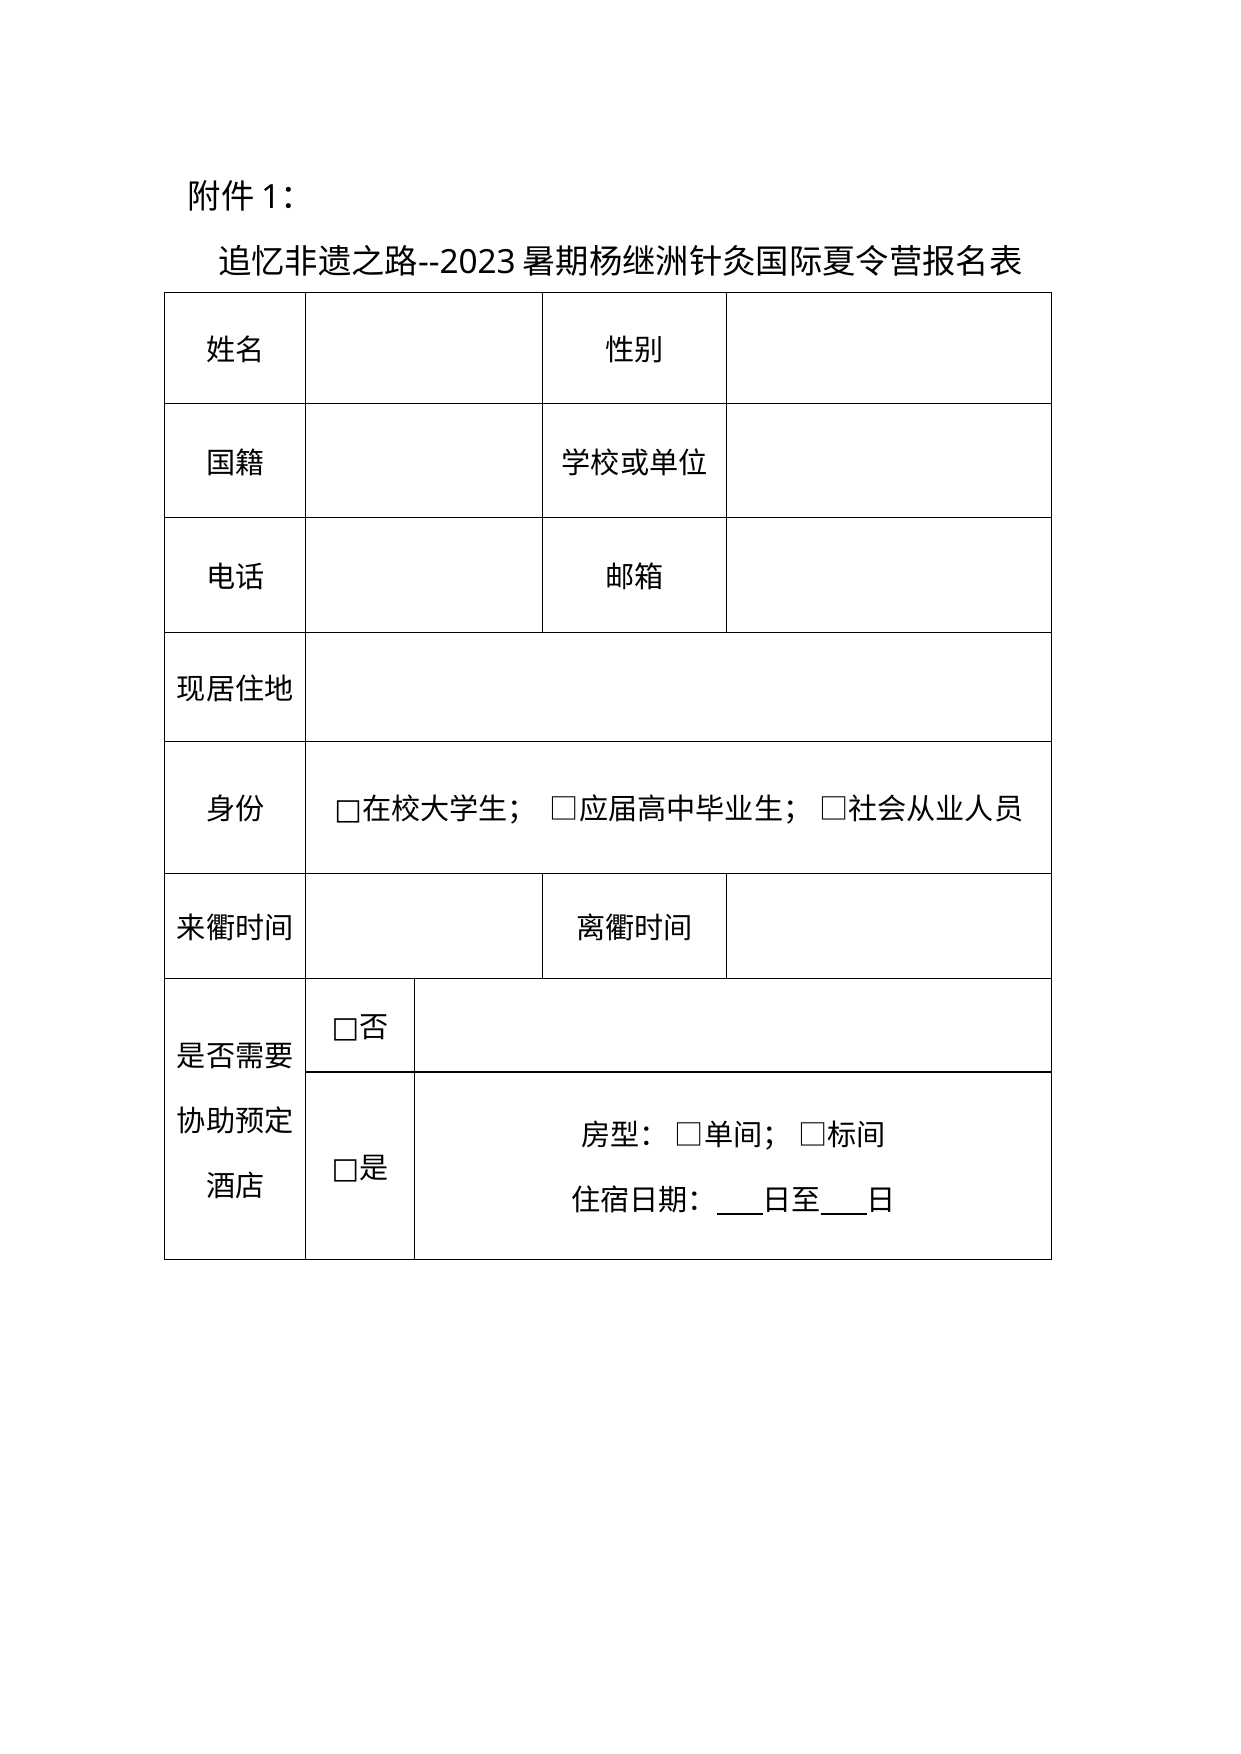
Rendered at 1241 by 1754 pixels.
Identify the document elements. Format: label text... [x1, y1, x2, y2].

table_cell [306, 874, 542, 978]
table_cell □否 [306, 979, 414, 1071]
table_cell 是否需要协助预定酒店 [165, 979, 305, 1259]
text 追忆非遗之路--2023暑期杨继洲针灸国际夏令营报名表 [187, 227, 1053, 292]
table_cell □在校大学生； □应届高中毕业生； □社会从业人员 [306, 742, 1051, 872]
table_cell 邮箱 [543, 518, 726, 632]
table_cell 身份 [165, 742, 305, 872]
table_header [306, 293, 542, 403]
table_cell 现居住地 [165, 633, 305, 741]
table_cell 电话 [165, 518, 305, 632]
table_header 姓名 [165, 293, 305, 403]
table_header 性别 [543, 293, 726, 403]
text 附件1： [187, 162, 1053, 227]
table_cell [415, 979, 1051, 1071]
table_cell □是 [306, 1073, 414, 1259]
table_cell [306, 518, 542, 632]
table_cell 离衢时间 [543, 874, 726, 978]
table_cell [727, 874, 1051, 978]
table_cell [306, 404, 542, 517]
table_header [727, 293, 1051, 403]
table_cell 国籍 [165, 404, 305, 517]
table_cell [727, 518, 1051, 632]
table_cell [306, 633, 1051, 741]
table_cell 房型： □单间； □标间 住宿日期： 日至 日 [415, 1073, 1051, 1259]
table_cell 来衢时间 [165, 874, 305, 978]
table_cell [727, 404, 1051, 517]
table_cell 学校或单位 [543, 404, 726, 517]
